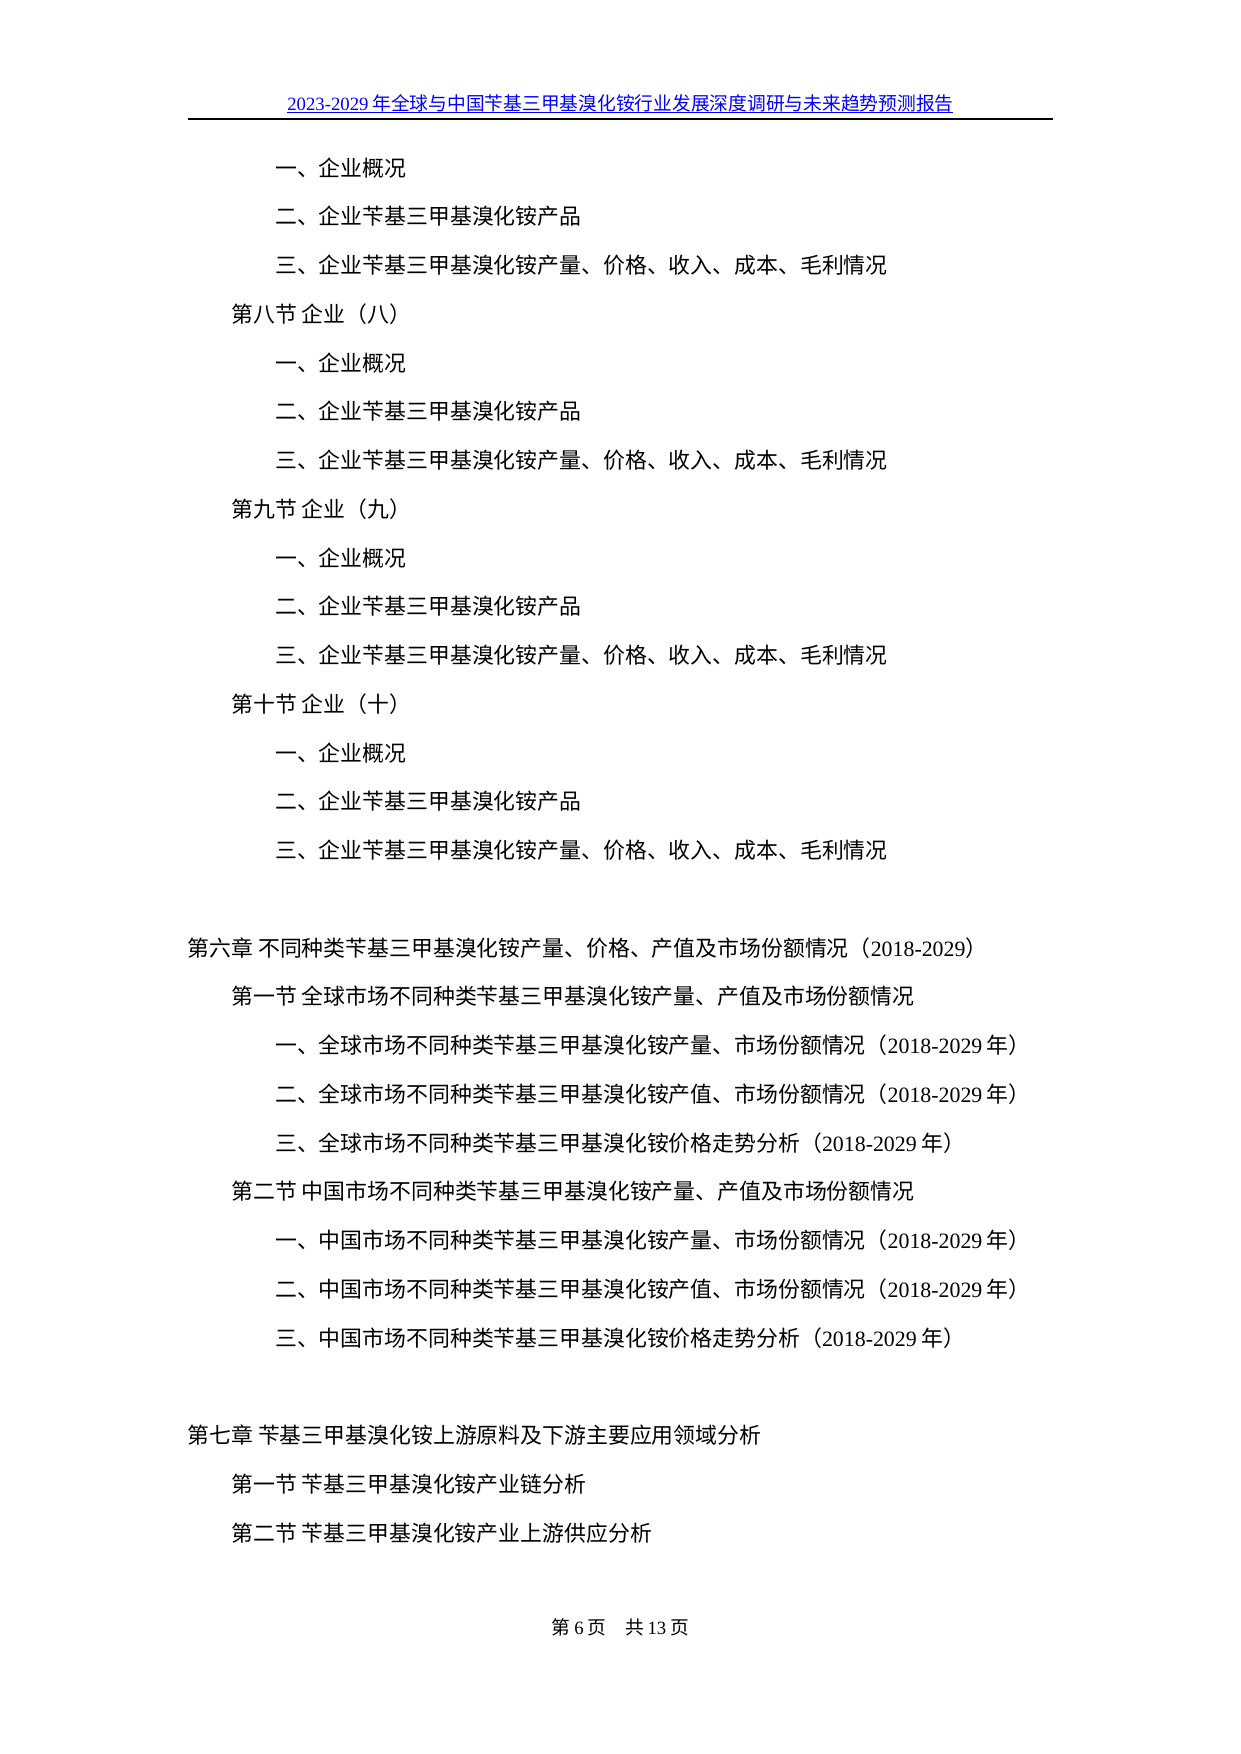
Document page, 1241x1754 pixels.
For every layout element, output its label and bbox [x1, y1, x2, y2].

text [187, 150, 1053, 1548]
